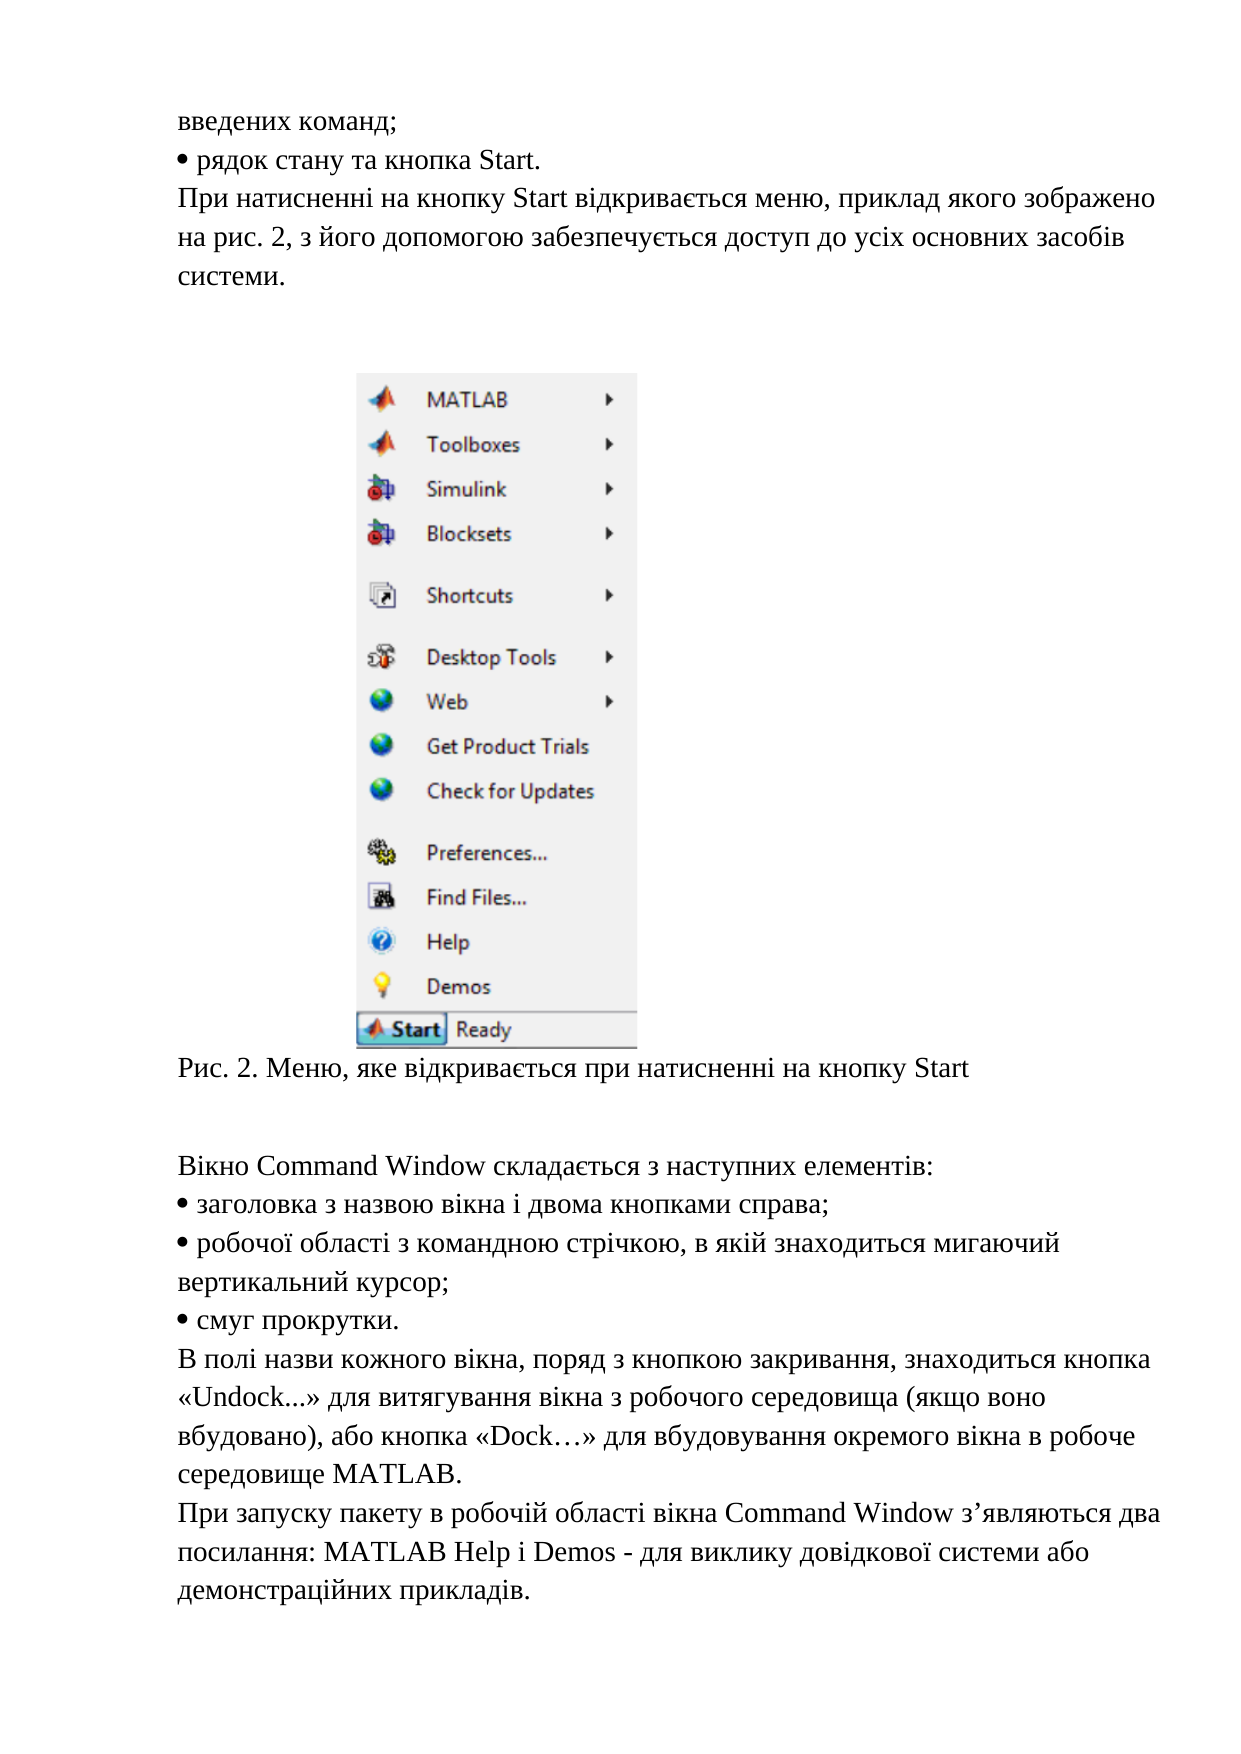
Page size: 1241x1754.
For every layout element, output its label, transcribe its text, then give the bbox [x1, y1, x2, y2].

picture [356, 373, 643, 1050]
text Вікно Command Window складається з наступних елементів: заголовка з назвою вікна і двома кнопками справа; робочої області з командною стрічкою, в якій знаходиться мигаючий вертикальний курсор; смуг прокрутки. В полі назви кожного вікна, поряд з кнопкою закривання, знаходиться кнопка «Undock...» для витягування вікна з робочого середовища (якщо воно вбудовано), або кнопка «Dock…» для вбудовування окремого вікна в робоче середовище MATLAB. При запуску пакету в робочій області вікна Command Window з’являються два посилання: MATLAB Help і Demos - для виклику довідкової системи або демонстраційних прикладів. [177, 1109, 1181, 1606]
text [177, 103, 1181, 291]
